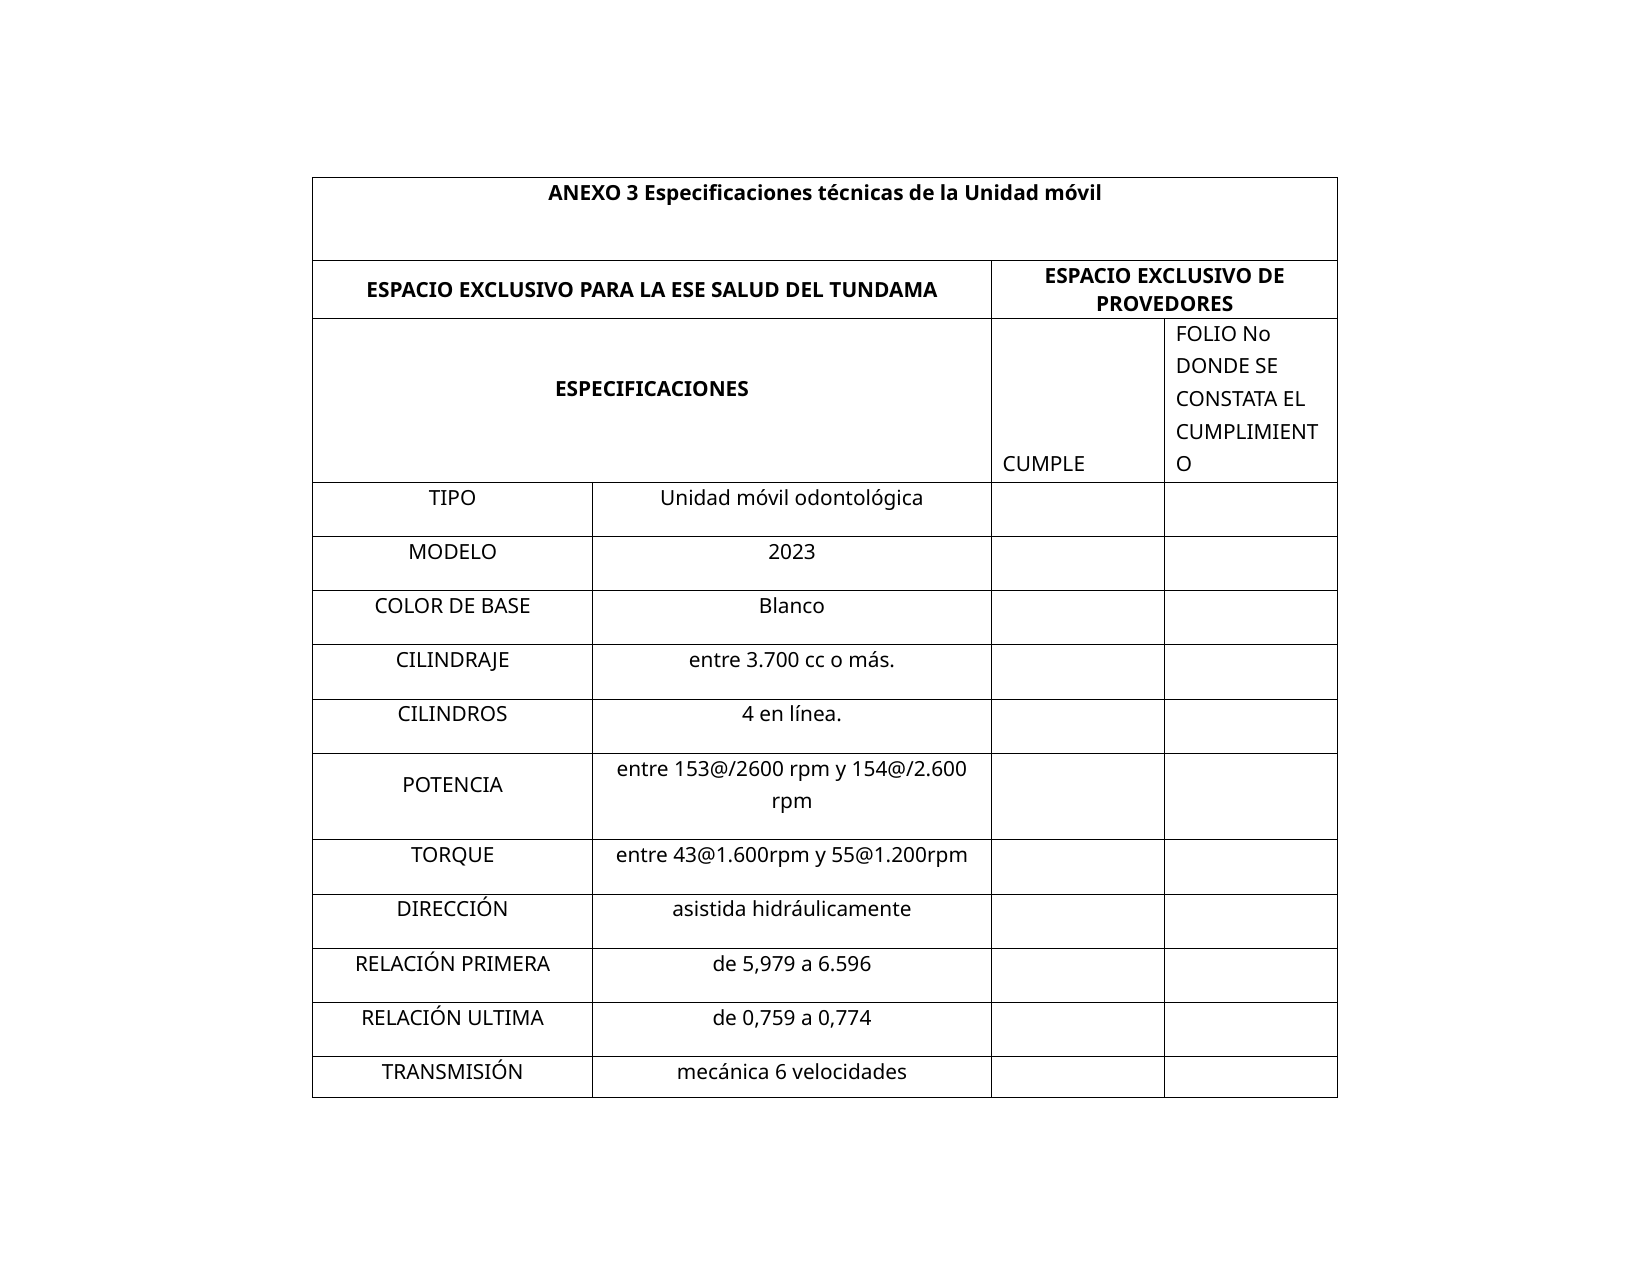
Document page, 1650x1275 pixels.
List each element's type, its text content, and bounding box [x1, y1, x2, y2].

table_cell CUMPLE [992, 319, 1164, 482]
table_cell ESPACIO EXCLUSIVO DE PROVEDORES [992, 261, 1337, 318]
table_cell 4 en línea. [593, 700, 991, 753]
table_cell [1165, 700, 1337, 753]
table_cell entre 3.700 cc o más. [593, 645, 991, 698]
table_cell CILINDROS [313, 700, 592, 753]
table_cell TORQUE [313, 840, 592, 893]
table_cell [1165, 754, 1337, 839]
table_cell [1165, 895, 1337, 948]
table_cell [992, 483, 1164, 536]
table_cell de 5,979 a 6.596 [593, 949, 991, 1002]
table_cell [1165, 1003, 1337, 1056]
table_cell [992, 700, 1164, 753]
table_cell MODELO [313, 537, 592, 590]
table_cell Blanco [593, 591, 991, 644]
table_cell [992, 949, 1164, 1002]
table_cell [593, 1057, 991, 1097]
table_cell ESPECIFICACIONES [313, 319, 991, 482]
table_cell RELACIÓN ULTIMA [313, 1003, 592, 1056]
table_cell [1165, 483, 1337, 536]
table_cell [992, 895, 1164, 948]
table_cell de 0,759 a 0,774 [593, 1003, 991, 1056]
table_cell [992, 537, 1164, 590]
table_cell CILINDRAJE [313, 645, 592, 698]
table_cell POTENCIA [313, 754, 592, 839]
table_cell FOLIO No DONDE SE CONSTATA EL CUMPLIMIENTO [1165, 319, 1337, 482]
table_cell entre 153@/2600 rpm y 154@/2.600 rpm [593, 754, 991, 839]
table_cell [992, 754, 1164, 839]
table_cell DIRECCIÓN [313, 895, 592, 948]
table_cell [1165, 537, 1337, 590]
table_cell COLOR DE BASE [313, 591, 592, 644]
table_cell [992, 645, 1164, 698]
table_cell TRANSMISIÓN [313, 1057, 592, 1097]
table_cell [1165, 949, 1337, 1002]
table_cell [992, 1003, 1164, 1056]
table_cell [992, 1057, 1164, 1097]
table_cell TIPO [313, 483, 592, 536]
table_cell ESPACIO EXCLUSIVO PARA LA ESE SALUD DEL TUNDAMA [313, 261, 991, 318]
table_cell [1165, 645, 1337, 698]
table_cell [992, 591, 1164, 644]
table_cell [992, 840, 1164, 893]
table_header ANEXO 3 Especificaciones técnicas de la Unidad móvil [313, 178, 1337, 260]
table_cell [1165, 840, 1337, 893]
table_cell [1165, 1057, 1337, 1097]
table_cell asistida hidráulicamente [593, 895, 991, 948]
table_cell Unidad móvil odontológica [593, 483, 991, 536]
table_cell entre 43@1.600rpm y 55@1.200rpm [593, 840, 991, 893]
table_cell 2023 [593, 537, 991, 590]
table_cell RELACIÓN PRIMERA [313, 949, 592, 1002]
table_cell [1165, 591, 1337, 644]
